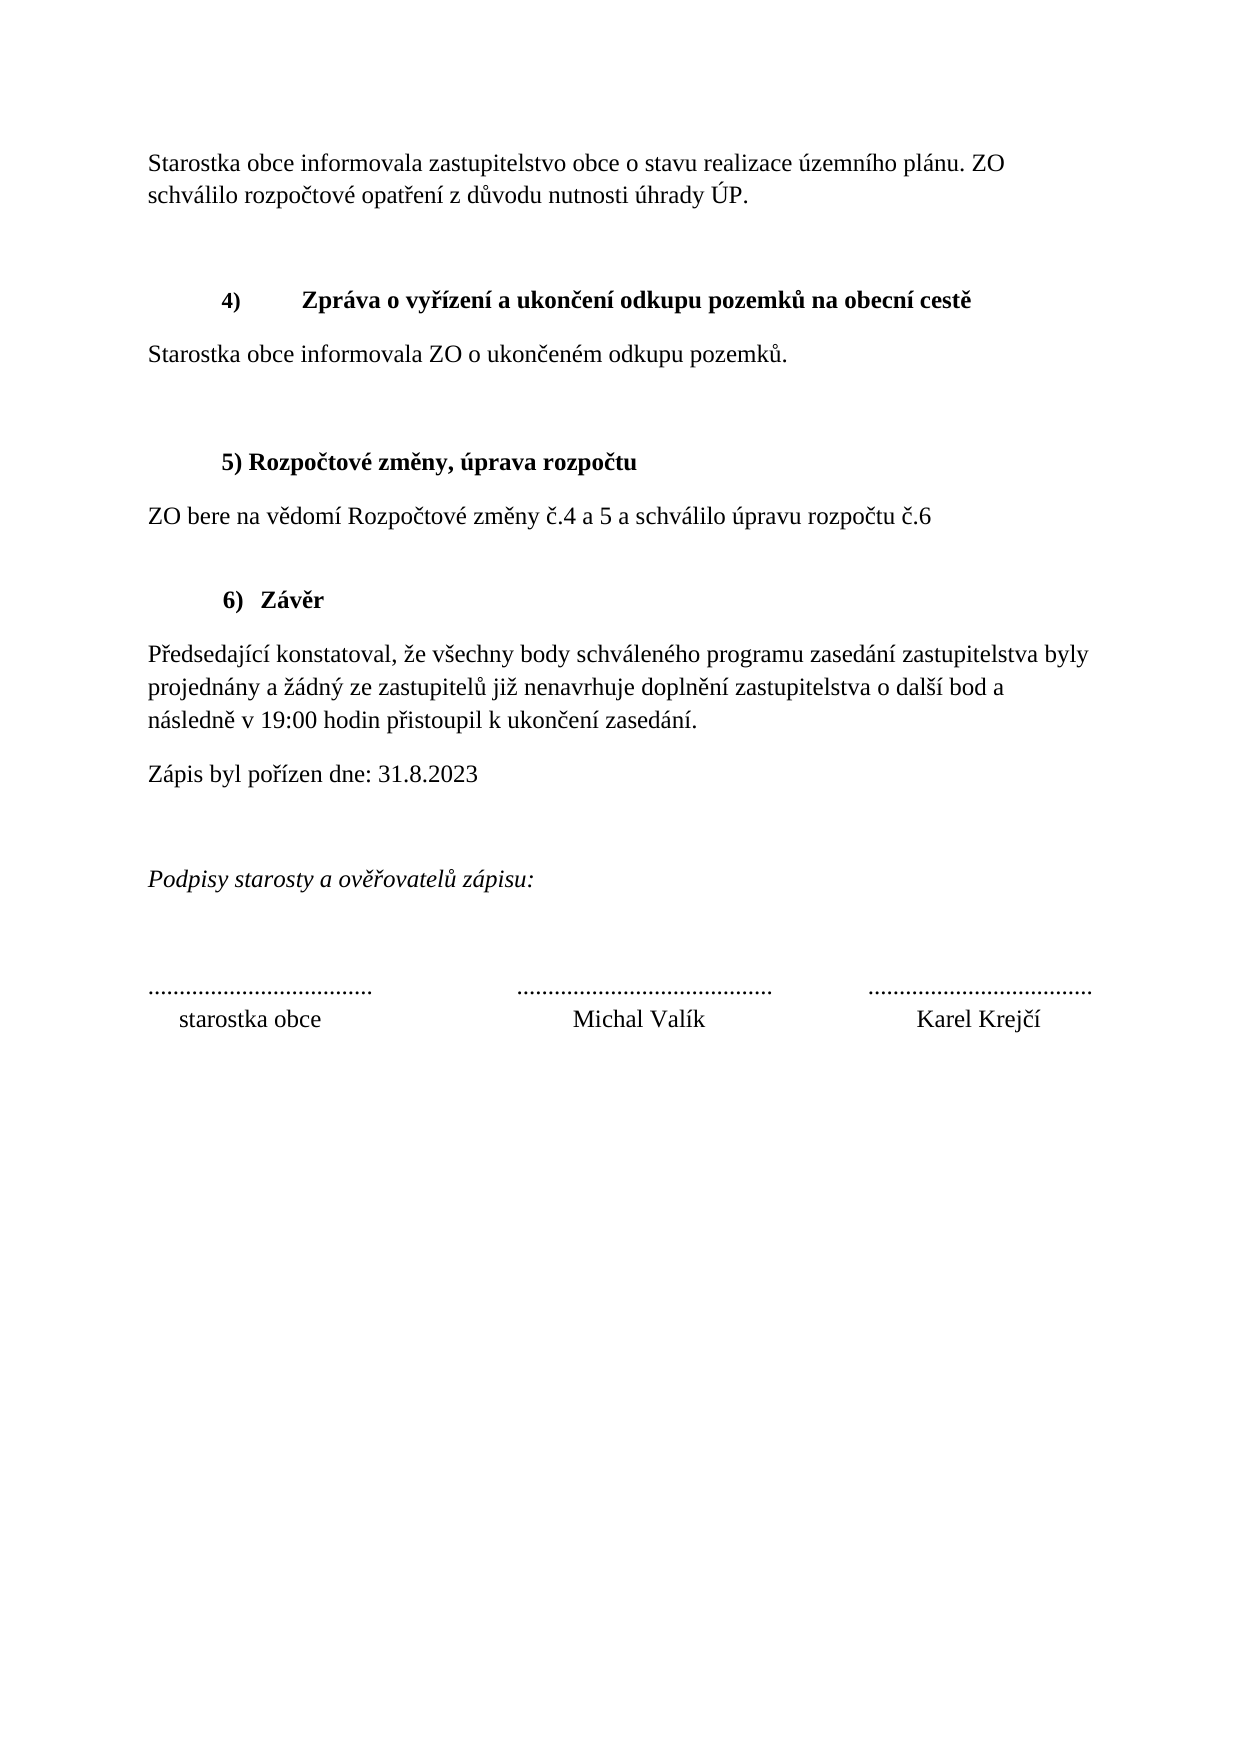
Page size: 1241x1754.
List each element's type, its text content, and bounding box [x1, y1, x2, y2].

text ZO bere na vědomí Rozpočtové změny č.4 a 5 a schválilo úpravu rozpočtu č.6 [148, 501, 1093, 530]
text Zápis byl pořízen dne: 31.8.2023 [148, 759, 1093, 787]
text Podpisy starosty a ověřovatelů zápisu: [148, 864, 1093, 892]
text .................................... ......................................... .................................... starostka obce Michal Valík Karel Krejčí [148, 971, 1093, 1033]
list Závěr [223, 585, 1093, 614]
text Starostka obce informovala ZO o ukončeném odkupu pozemků. [148, 339, 1093, 368]
text Předsedající konstatoval, že všechny body schváleného programu zasedání zastupitelstva byly projednány a žádný ze zastupitelů již nenavrhuje doplnění zastupitelstva o další bod a následně v 19:00 hodin přistoupil k ukončení zasedání. [148, 639, 1093, 734]
text Starostka obce informovala zastupitelstvo obce o stavu realizace územního plánu. ZO schválilo rozpočtové opatření z důvodu nutnosti úhrady ÚP. [148, 148, 1093, 209]
list Zpráva o vyřízení a ukončení odkupu pozemků na obecní cestě [221, 286, 1093, 314]
text 5) Rozpočtové změny, úprava rozpočtu [148, 447, 1093, 476]
